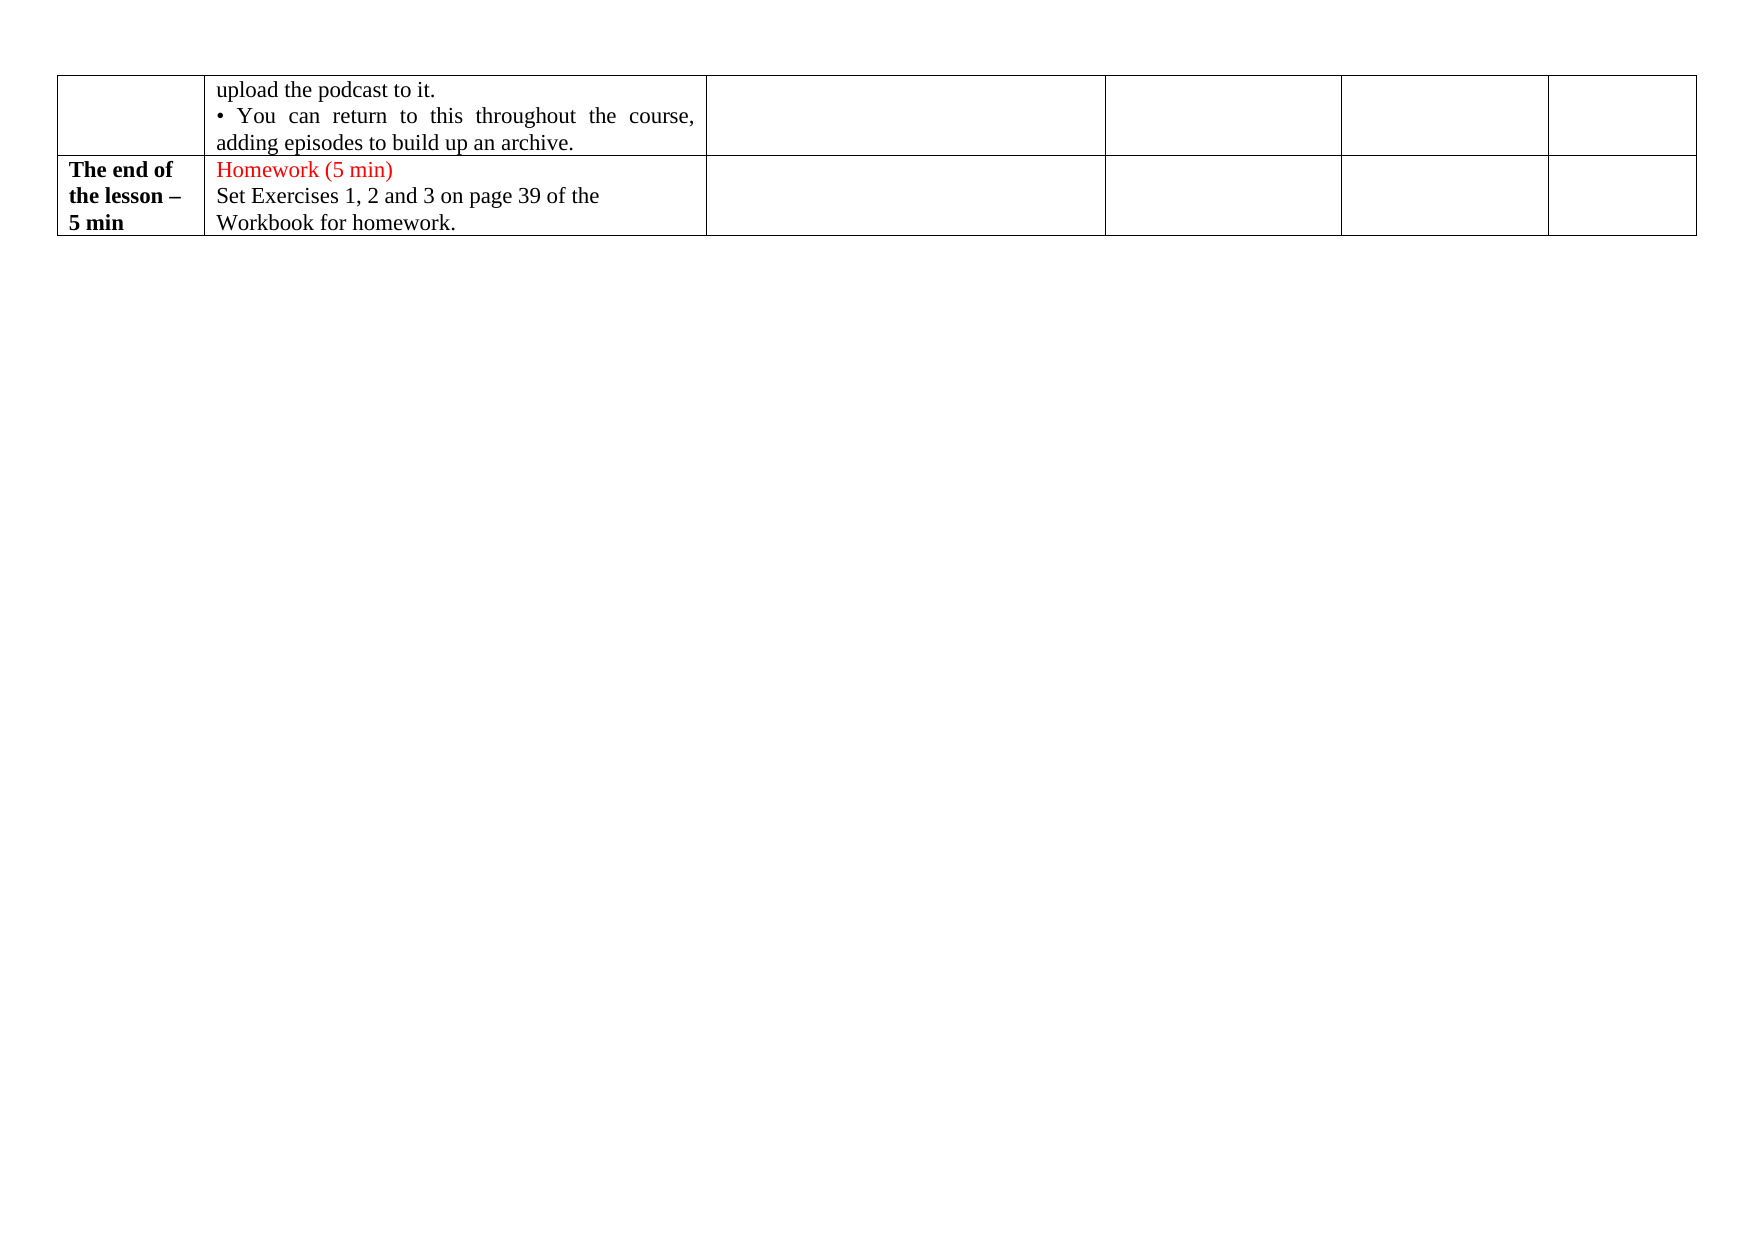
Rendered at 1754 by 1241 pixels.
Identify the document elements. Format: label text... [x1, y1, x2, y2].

table_cell Homework (5 min) Set Exercises 1, 2 and 3 on page 39 of the Workbook for homework. [205, 156, 706, 235]
table_cell [1342, 156, 1548, 235]
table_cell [1106, 76, 1341, 155]
table_cell [707, 156, 1105, 235]
table_cell The end of the lesson – 5 min [58, 156, 204, 235]
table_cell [205, 76, 706, 155]
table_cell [707, 76, 1105, 155]
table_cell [58, 76, 204, 155]
table_cell [1106, 156, 1341, 235]
table_cell [1549, 156, 1696, 235]
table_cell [1549, 76, 1696, 155]
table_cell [1342, 76, 1548, 155]
